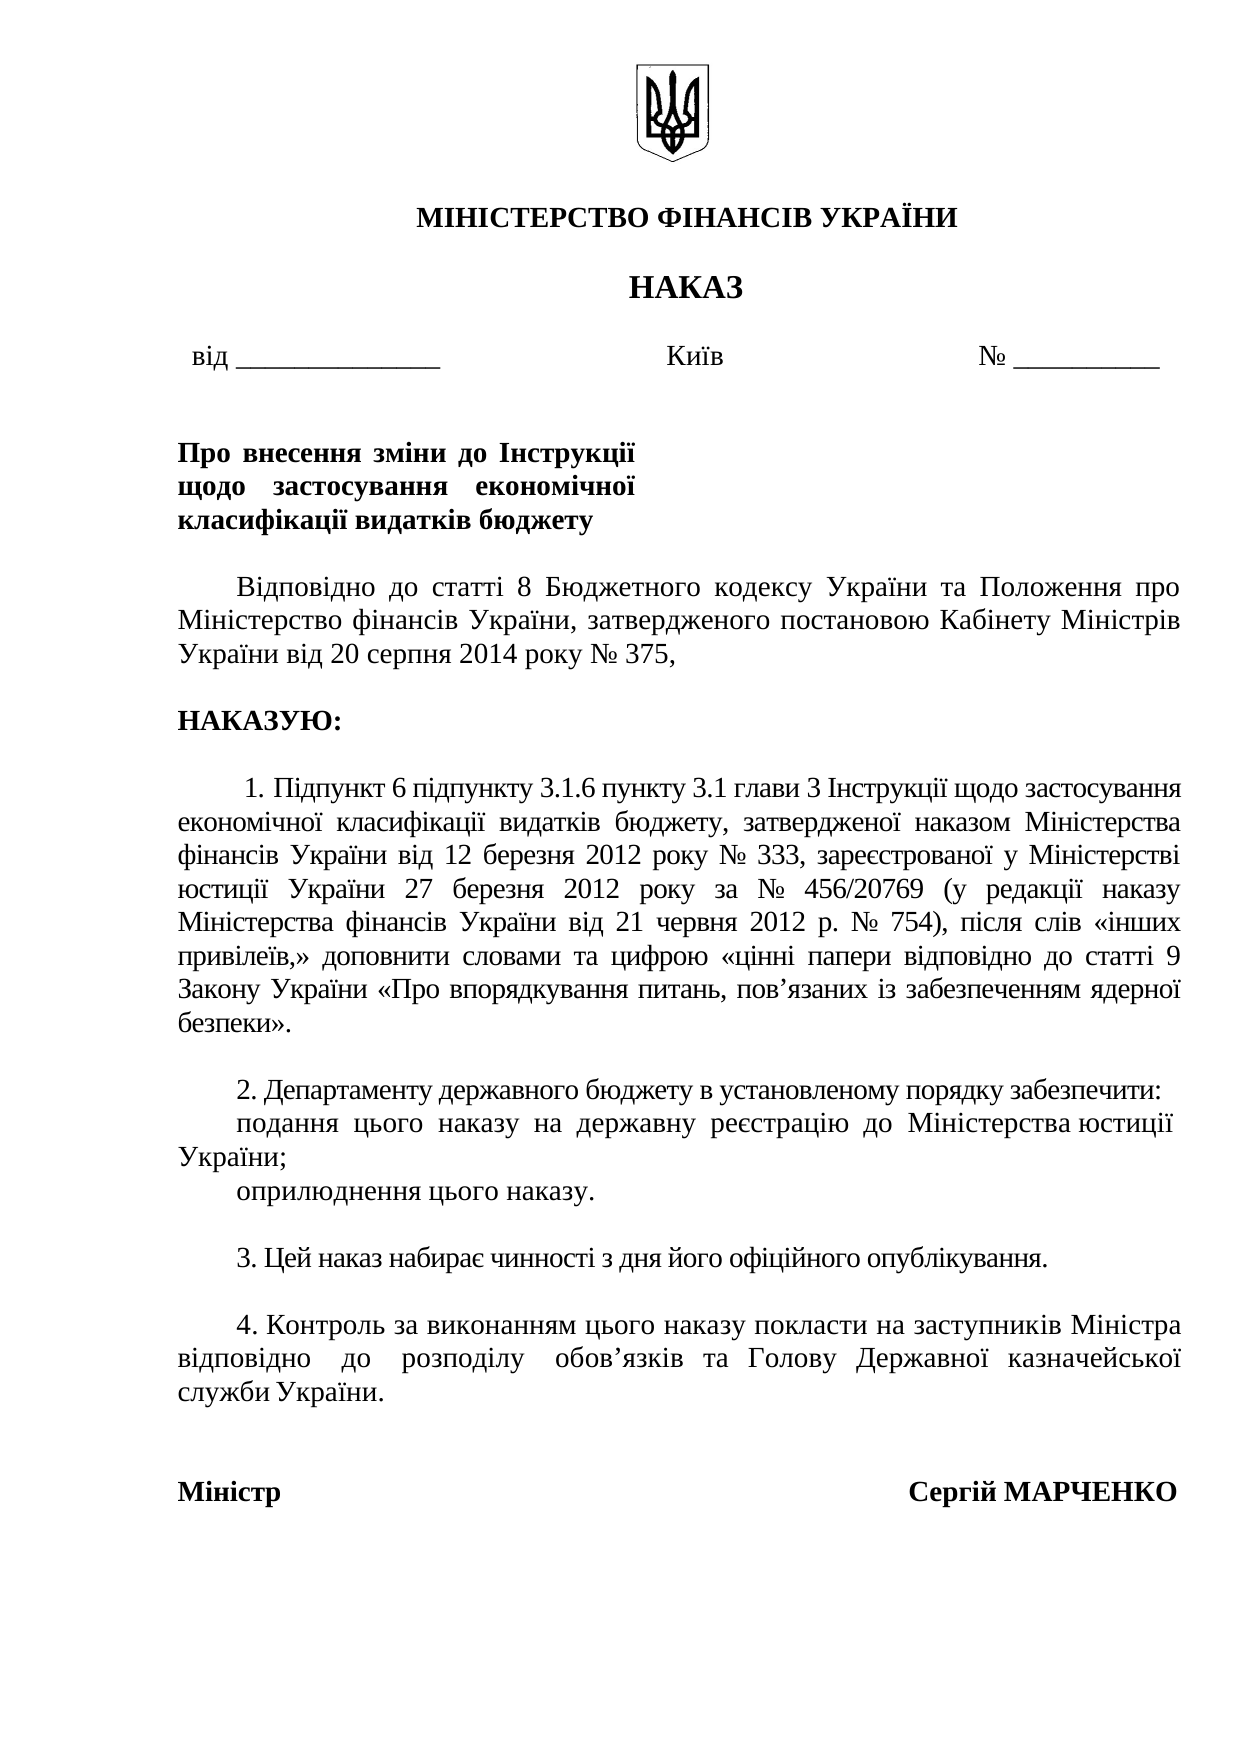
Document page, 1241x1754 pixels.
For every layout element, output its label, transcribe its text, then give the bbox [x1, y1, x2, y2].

text Про внесення зміни до Інструкції щодо застосування економічної класифікації видатків бюджету [177, 435, 635, 535]
text Міністр Сергій МАРЧЕНКО [177, 1474, 1182, 1508]
text 2. Департаменту державного бюджету в установленому порядку забезпечити: [177, 1072, 1182, 1106]
text Відповідно до статті 8 Бюджетного кодексу України та Положення про Міністерство фінансів України, затвердженого постановою Кабінету Міністрів України від 20 серпня 2014 року № 375, [177, 569, 1182, 669]
text 4. Контроль за виконанням цього наказу покласти на заступників Міністра відповідно до розподілу обов’язків та Голову Державної казначейської служби України. [177, 1307, 1182, 1407]
text НАКАЗ [629, 267, 1184, 305]
text МІНІСТЕРСТВО ФІНАНСІВ УКРАЇНИ [416, 200, 1184, 233]
text 3. Цей наказ набирає чинності з дня його офіційного опублікування. [177, 1240, 1182, 1273]
text від ______________ Київ № __________ [192, 338, 1184, 372]
text 1. Підпункт 6 підпункту 3.1.6 пункту 3.1 глави 3 Інструкції щодо застосування економічної класифікації видатків бюджету, затвердженої наказом Міністерства фінансів України від 12 березня 2012 року № 333, зареєстрованої у Міністерстві юстиції України 27 березня 2012 року за № 456/20769 (у редакції наказу Міністерства фінансів України від 21 червня 2012 р. № 754), після слів «інших привілеїв,» доповнити словами та цифрою «цінні папери відповідно до статті 9 Закону України «Про впорядкування питань, пов’язаних із забезпеченням ядерної безпеки». [177, 770, 1182, 1038]
text НАКАЗУЮ: [177, 703, 1182, 737]
text оприлюднення цього наказу. [177, 1173, 1182, 1206]
picture [623, 58, 721, 167]
text подання цього наказу на державну реєстрацію до Міністерства юстиції України; [177, 1106, 1182, 1173]
